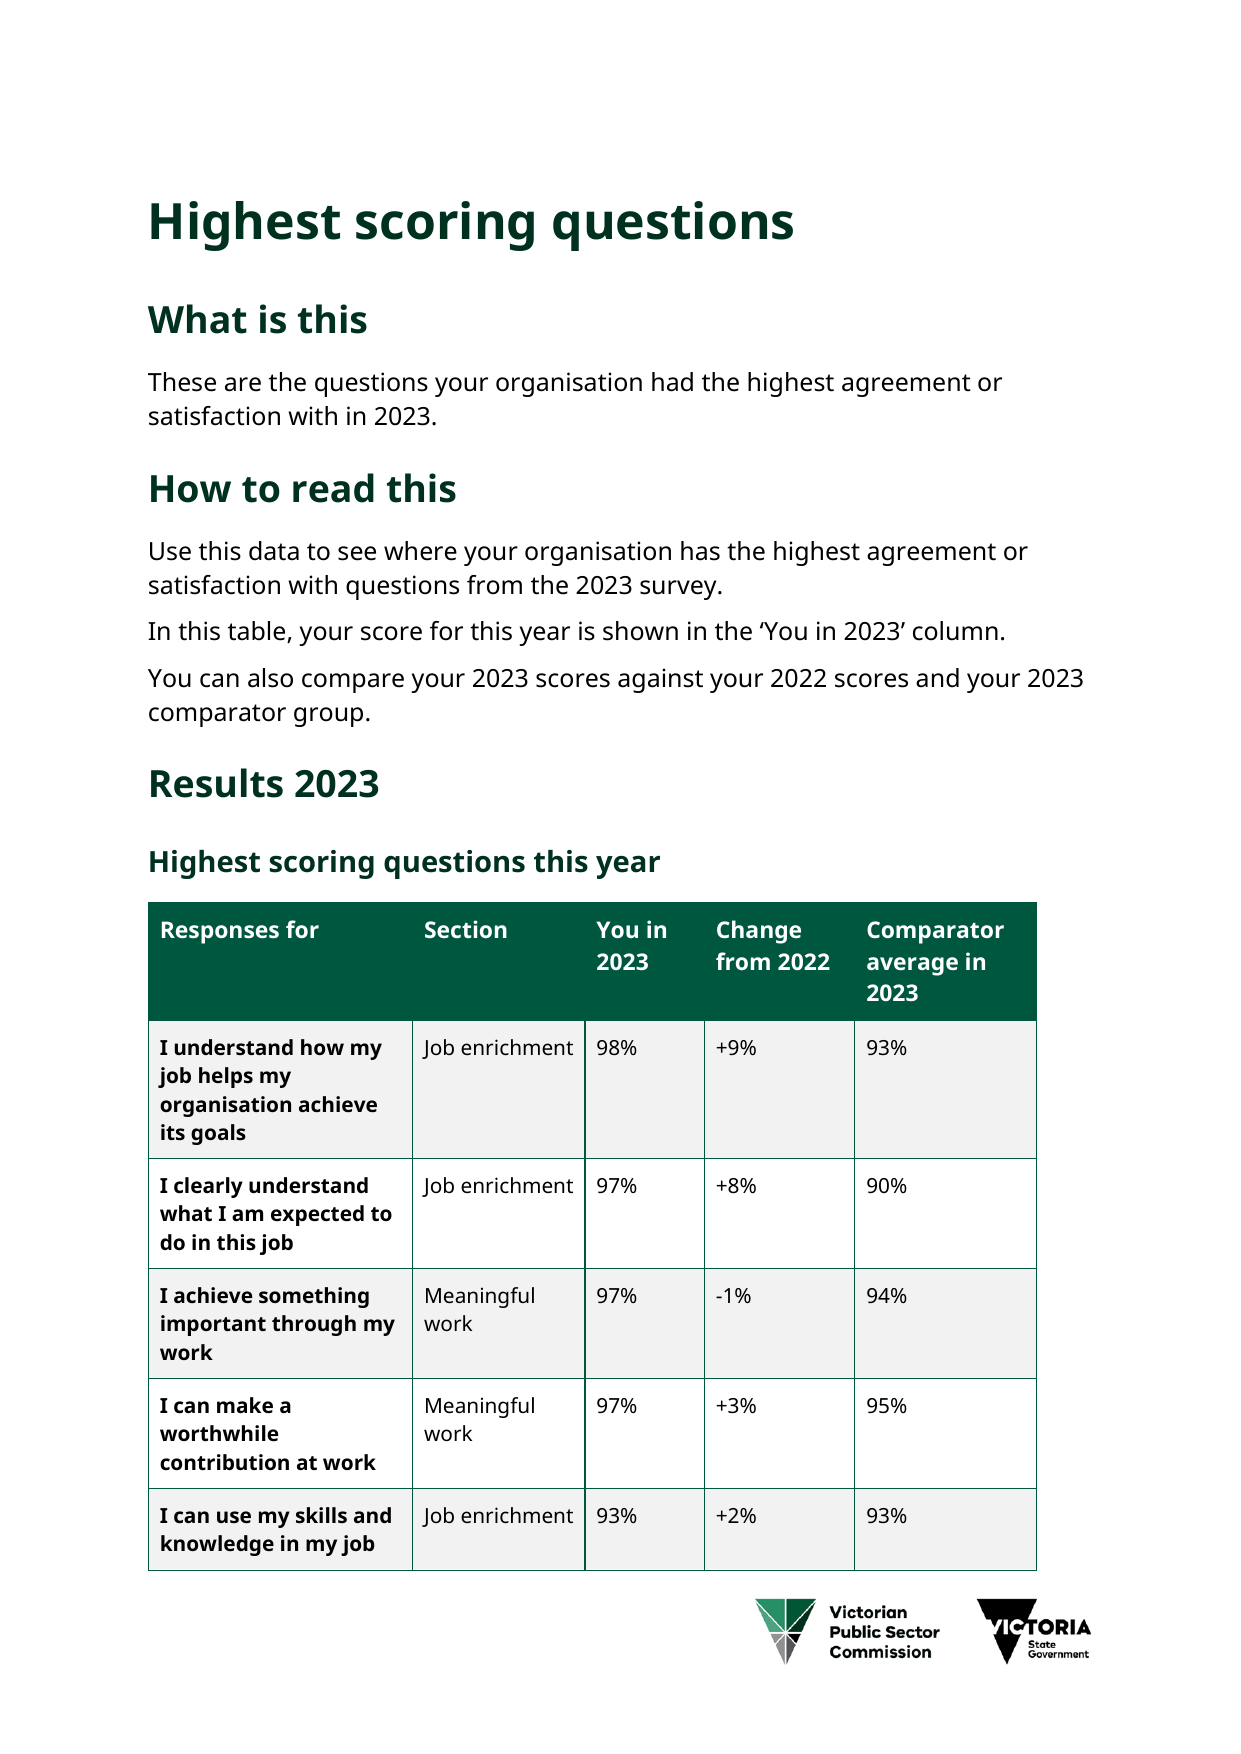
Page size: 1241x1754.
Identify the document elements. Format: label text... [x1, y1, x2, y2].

table_cell 90% [855, 1159, 1036, 1268]
table_cell I understand how my job helps my organisation achieve its goals [149, 1021, 412, 1158]
table_cell 93% [586, 1489, 704, 1569]
table_cell 97% [586, 1379, 704, 1488]
text Use this data to see where your organisation has the highest agreement or satisfaction with questions from the 2023 survey. [148, 533, 1092, 601]
table_cell I can make a worthwhile contribution at work [149, 1379, 412, 1488]
table_cell 98% [586, 1021, 704, 1158]
table_header Responses for [149, 903, 412, 1020]
table_cell 94% [855, 1269, 1036, 1378]
table_cell 93% [855, 1489, 1036, 1569]
table_cell I achieve something important through my work [149, 1269, 412, 1378]
table_header Change from 2022 [705, 903, 854, 1020]
table_cell I can use my skills and knowledge in my job [149, 1489, 412, 1569]
table_cell Job enrichment [413, 1159, 584, 1268]
picture [754, 1598, 1093, 1666]
text You can also compare your 2023 scores against your 2022 scores and your 2023 comparator group. [148, 660, 1092, 728]
subtitle Highest scoring questions [148, 186, 1092, 254]
subtitle Highest scoring questions this year [148, 841, 1092, 881]
subtitle Results 2023 [148, 757, 1092, 808]
subtitle What is this [148, 294, 1092, 345]
table_cell 95% [855, 1379, 1036, 1488]
table_cell -1% [705, 1269, 854, 1378]
text In this table, your score for this year is shown in the ‘You in 2023’ column. [148, 614, 1092, 648]
table_header You in 2023 [586, 903, 704, 1020]
table_cell 93% [855, 1021, 1036, 1158]
table_cell +9% [705, 1021, 854, 1158]
table_cell Meaningful work [413, 1269, 584, 1378]
table_header Section [413, 903, 584, 1020]
table_header Comparator average in 2023 [855, 903, 1036, 1020]
table_cell I clearly understand what I am expected to do in this job [149, 1159, 412, 1268]
table_cell +3% [705, 1379, 854, 1488]
table_cell +8% [705, 1159, 854, 1268]
text These are the questions your organisation had the highest agreement or satisfaction with in 2023. [148, 365, 1092, 433]
table_cell Meaningful work [413, 1379, 584, 1488]
table_cell 97% [586, 1269, 704, 1378]
table_cell Job enrichment [413, 1489, 584, 1569]
subtitle How to read this [148, 462, 1092, 513]
table_cell 97% [586, 1159, 704, 1268]
table_cell +2% [705, 1489, 854, 1569]
table_cell Job enrichment [413, 1021, 584, 1158]
